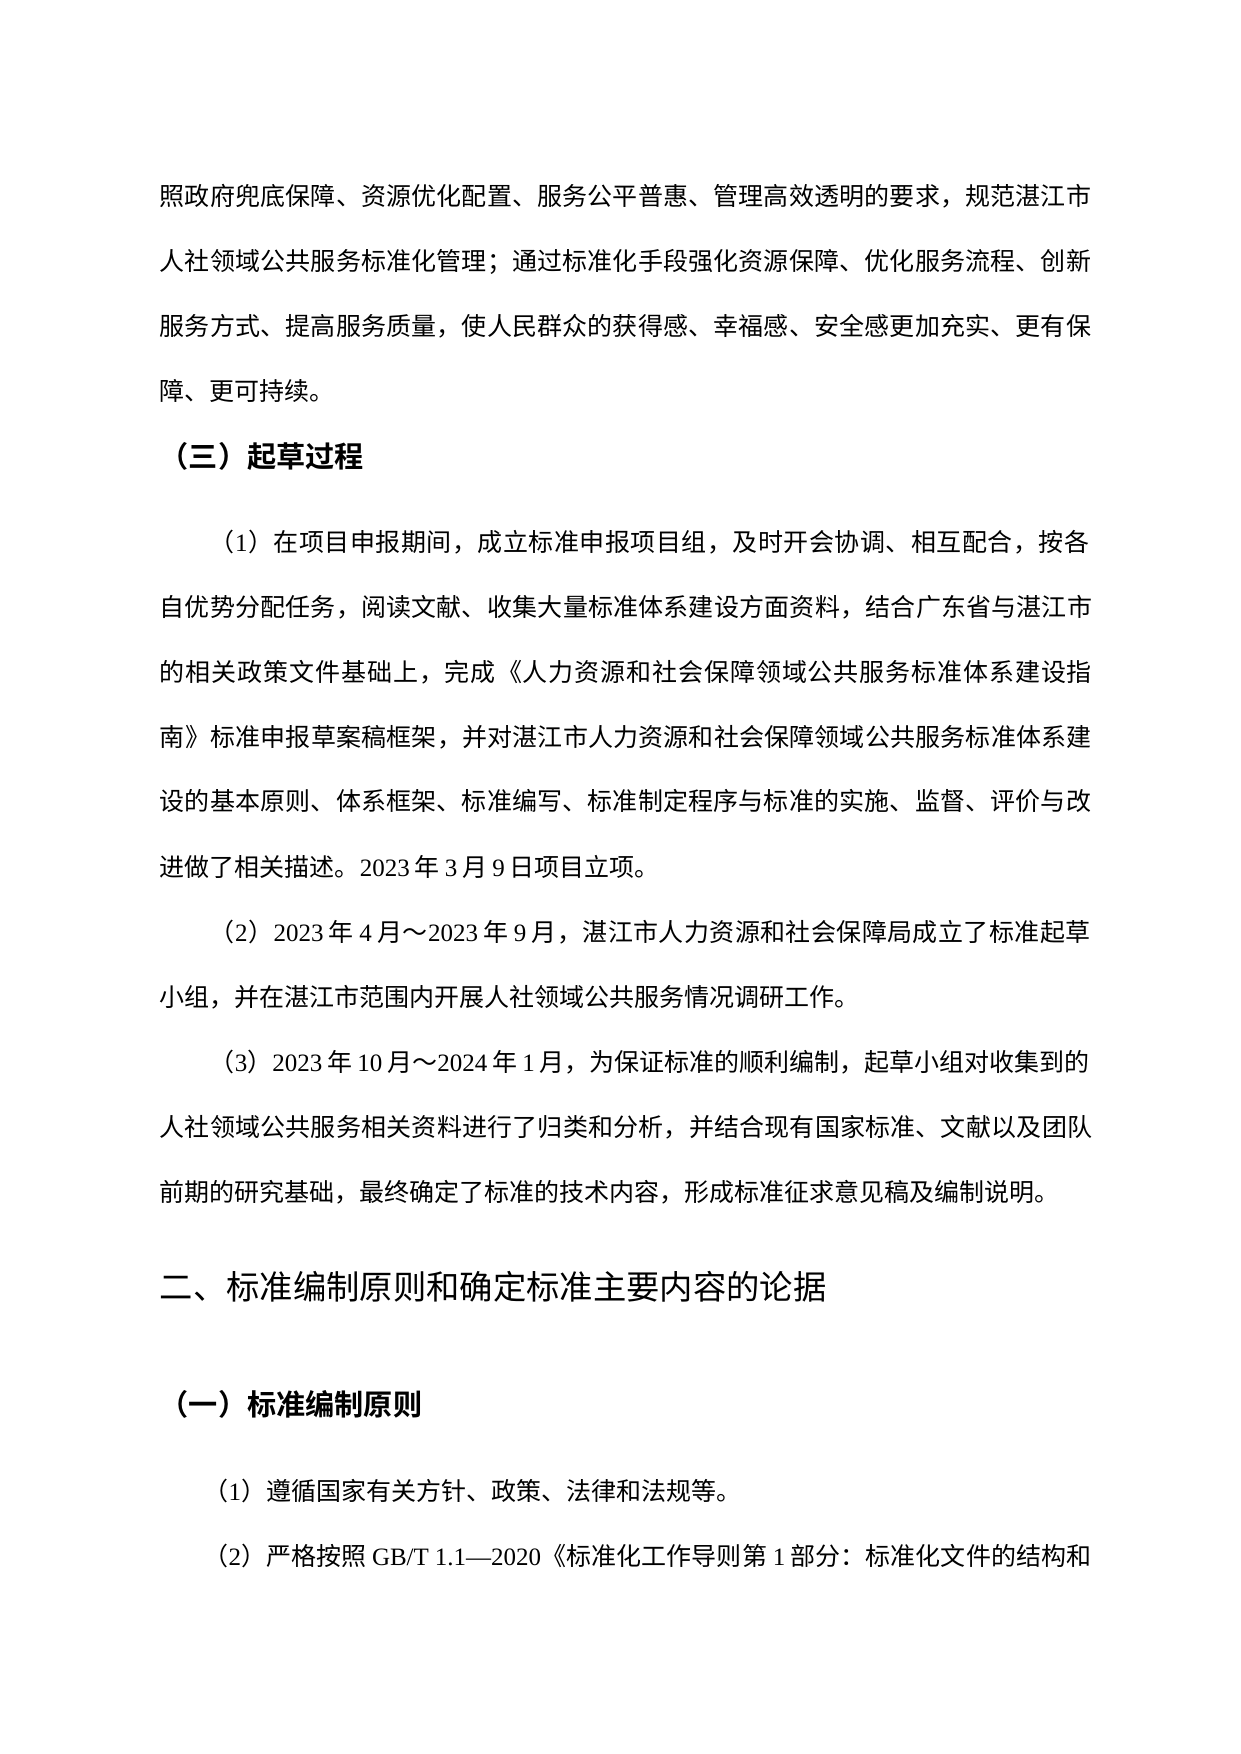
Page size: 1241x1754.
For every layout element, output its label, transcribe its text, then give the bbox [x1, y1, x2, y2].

text （3）2023年10月～2024年1月，为保证标准的顺利编制，起草小组对收集到的人社领域公共服务相关资料进行了归类和分析，并结合现有国家标准、文献以及团队前期的研究基础，最终确定了标准的技术内容，形成标准征求意见稿及编制说明。 [159, 1028, 1092, 1223]
text （三）起草过程 [159, 422, 1092, 487]
text （2）严格按照GB/T 1.1—2020《标准化工作导则第1部分：标准化文件的结构和起草规则》的技术要求进行编制起草。 [159, 1522, 1092, 1587]
text （1）在项目申报期间，成立标准申报项目组，及时开会协调、相互配合，按各自优势分配任务，阅读文献、收集大量标准体系建设方面资料，结合广东省与湛江市的相关政策文件基础上，完成《人力资源和社会保障领域公共服务标准体系建设指南》标准申报草案稿框架，并对湛江市人力资源和社会保障领域公共服务标准体系建设的基本原则、体系框架、标准编写、标准制定程序与标准的实施、监督、评价与改进做了相关描述。2023年3月9日项目立项。 [159, 508, 1092, 898]
text 二、标准编制原则和确定标准主要内容的论据 [159, 1252, 1092, 1317]
text （1）遵循国家有关方针、政策、法律和法规等。 [159, 1457, 1092, 1522]
text （一）标准编制原则 [159, 1371, 1092, 1436]
text （2）2023年4月～2023年9月，湛江市人力资源和社会保障局成立了标准起草小组，并在湛江市范围内开展人社领域公共服务情况调研工作。 [159, 898, 1092, 1028]
